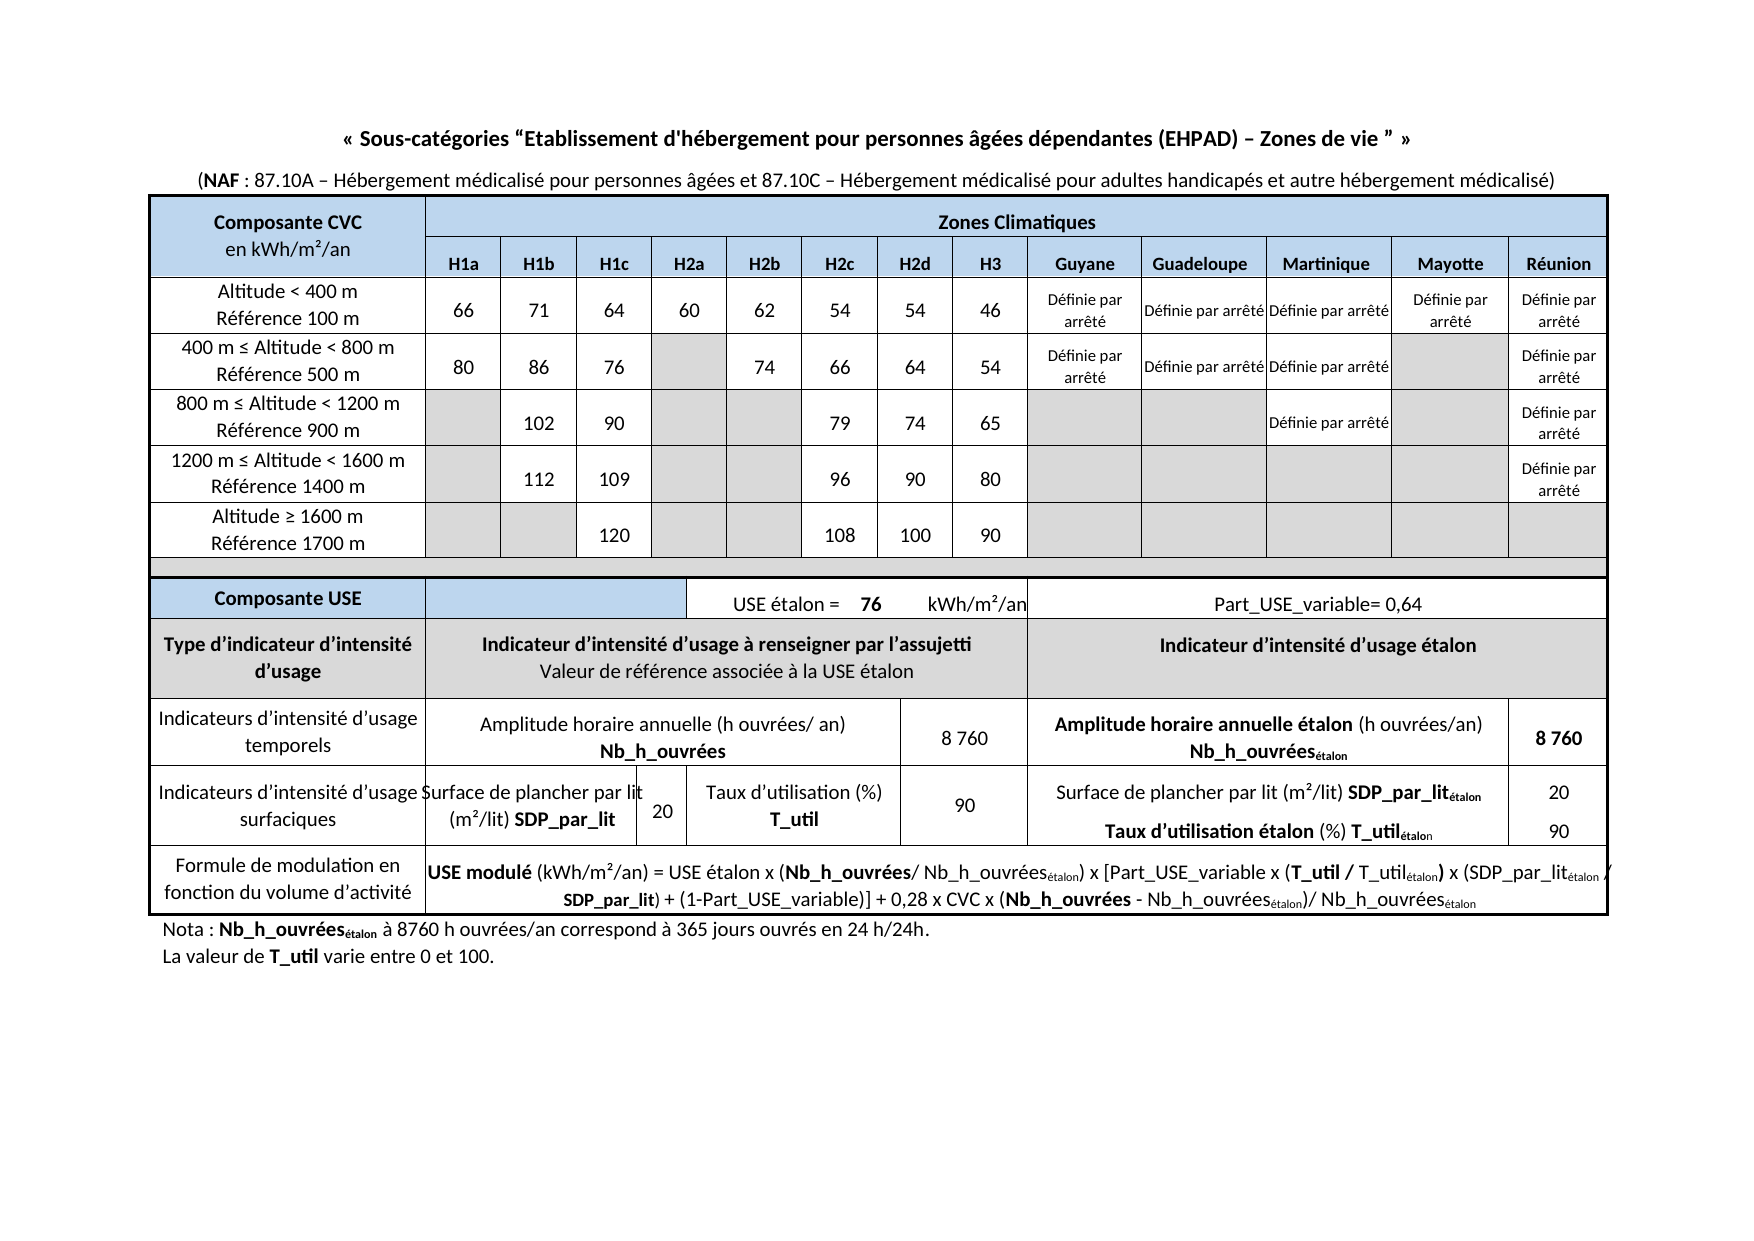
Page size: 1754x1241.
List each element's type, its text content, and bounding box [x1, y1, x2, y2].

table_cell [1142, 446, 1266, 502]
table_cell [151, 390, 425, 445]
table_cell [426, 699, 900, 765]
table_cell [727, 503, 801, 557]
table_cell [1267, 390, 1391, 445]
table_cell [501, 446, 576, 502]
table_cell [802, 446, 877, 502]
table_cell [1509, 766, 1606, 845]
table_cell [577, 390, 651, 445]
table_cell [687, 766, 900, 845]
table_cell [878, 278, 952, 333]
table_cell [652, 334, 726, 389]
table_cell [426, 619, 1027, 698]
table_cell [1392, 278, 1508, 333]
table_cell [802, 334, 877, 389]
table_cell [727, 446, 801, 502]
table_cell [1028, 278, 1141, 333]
text (NAF : 87.10A – Hébergement médicalisé pour personnes âgées et 87.10C – Hébergement médicalisé pour adultes handicapés et autre hébergement médicalisé) [148, 167, 1606, 192]
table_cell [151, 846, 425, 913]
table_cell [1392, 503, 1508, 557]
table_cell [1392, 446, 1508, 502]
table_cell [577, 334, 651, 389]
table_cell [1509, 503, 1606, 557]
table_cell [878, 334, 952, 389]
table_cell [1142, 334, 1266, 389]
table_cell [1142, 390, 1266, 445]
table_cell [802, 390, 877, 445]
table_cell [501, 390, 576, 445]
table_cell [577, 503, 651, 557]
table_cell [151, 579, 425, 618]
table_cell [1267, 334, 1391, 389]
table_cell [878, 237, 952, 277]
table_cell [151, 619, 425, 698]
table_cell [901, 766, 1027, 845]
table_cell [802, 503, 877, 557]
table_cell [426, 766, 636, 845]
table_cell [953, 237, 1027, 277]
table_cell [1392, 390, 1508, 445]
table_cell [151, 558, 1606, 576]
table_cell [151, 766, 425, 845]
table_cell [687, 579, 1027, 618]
text La valeur de T_util varie entre 0 et 100. [148, 943, 1606, 968]
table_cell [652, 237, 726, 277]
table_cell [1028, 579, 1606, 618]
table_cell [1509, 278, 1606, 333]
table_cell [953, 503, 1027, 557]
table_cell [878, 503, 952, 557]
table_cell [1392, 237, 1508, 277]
subtitle « Sous-catégories “Etablissement d'hébergement pour personnes âgées dépendantes (EHPAD) – Zones de vie ” » [148, 124, 1606, 152]
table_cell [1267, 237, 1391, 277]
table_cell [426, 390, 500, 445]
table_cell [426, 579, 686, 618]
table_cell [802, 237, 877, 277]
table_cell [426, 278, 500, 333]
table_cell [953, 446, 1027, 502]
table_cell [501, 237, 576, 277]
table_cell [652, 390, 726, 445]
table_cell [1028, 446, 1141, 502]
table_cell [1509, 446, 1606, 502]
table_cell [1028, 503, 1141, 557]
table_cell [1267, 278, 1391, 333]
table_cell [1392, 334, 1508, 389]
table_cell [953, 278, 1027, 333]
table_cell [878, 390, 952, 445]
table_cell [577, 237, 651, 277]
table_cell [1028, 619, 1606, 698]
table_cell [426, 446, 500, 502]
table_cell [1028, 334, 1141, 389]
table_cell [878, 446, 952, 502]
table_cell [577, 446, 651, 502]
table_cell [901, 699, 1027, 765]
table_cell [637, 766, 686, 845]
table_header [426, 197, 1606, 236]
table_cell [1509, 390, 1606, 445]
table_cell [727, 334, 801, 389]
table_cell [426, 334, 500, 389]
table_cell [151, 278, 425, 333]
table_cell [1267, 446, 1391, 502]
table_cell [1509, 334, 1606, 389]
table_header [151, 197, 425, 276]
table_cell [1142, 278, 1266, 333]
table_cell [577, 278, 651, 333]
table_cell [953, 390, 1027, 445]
text Nota : Nb_h_ouvréesétalon à 8760 h ouvrées/an correspond à 365 jours ouvrés en 24 h/24h. [162, 916, 1606, 941]
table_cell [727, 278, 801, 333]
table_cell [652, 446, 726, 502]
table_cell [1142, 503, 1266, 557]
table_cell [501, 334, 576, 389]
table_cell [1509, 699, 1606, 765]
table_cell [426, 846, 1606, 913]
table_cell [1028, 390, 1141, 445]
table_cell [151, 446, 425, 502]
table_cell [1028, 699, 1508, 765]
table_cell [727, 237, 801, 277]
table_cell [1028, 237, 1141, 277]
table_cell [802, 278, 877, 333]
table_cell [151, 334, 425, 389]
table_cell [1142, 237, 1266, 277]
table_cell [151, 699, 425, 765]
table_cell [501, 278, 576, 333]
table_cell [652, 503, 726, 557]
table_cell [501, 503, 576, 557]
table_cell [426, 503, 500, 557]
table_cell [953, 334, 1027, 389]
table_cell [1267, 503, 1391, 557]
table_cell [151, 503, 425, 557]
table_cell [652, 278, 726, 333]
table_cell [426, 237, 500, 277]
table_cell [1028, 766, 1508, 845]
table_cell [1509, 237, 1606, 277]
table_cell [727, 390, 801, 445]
